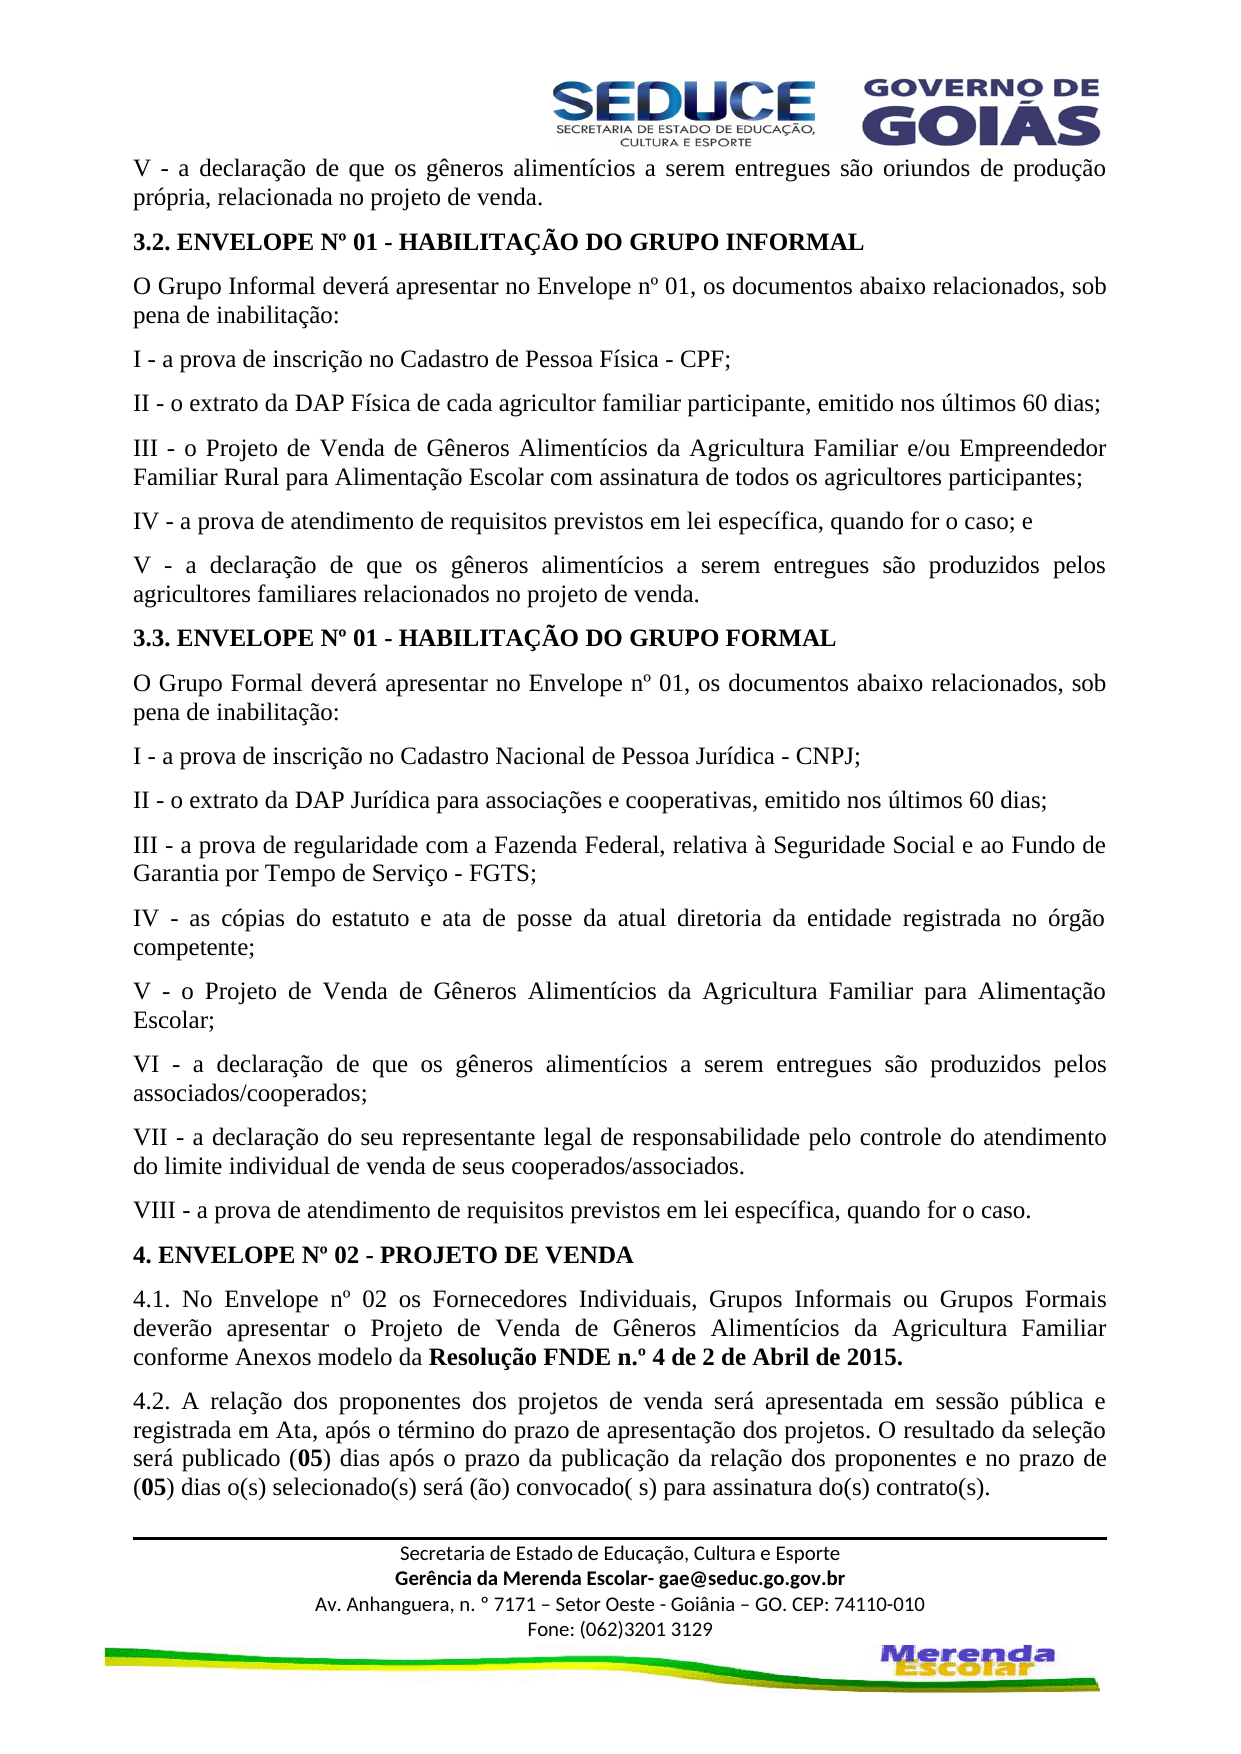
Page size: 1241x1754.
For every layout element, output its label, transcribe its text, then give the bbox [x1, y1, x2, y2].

text V - o Projeto de Venda de Gêneros Alimentícios da Agricultura Familiar para Alimentação Escolar; [133, 976, 1107, 1033]
text III - a prova de regularidade com a Fazenda Federal, relativa à Seguridade Social e ao Fundo de Garantia por Tempo de Serviço - FGTS; [133, 830, 1107, 887]
text V - a declaração de que os gêneros alimentícios a serem entregues são oriundos de produção própria, relacionada no projeto de venda. [133, 153, 1107, 211]
text O Grupo Informal deverá apresentar no Envelope nº 01, os documentos abaixo relacionados, sob pena de inabilitação: [133, 271, 1107, 328]
text V - a declaração de que os gêneros alimentícios a serem entregues são produzidos pelos agricultores familiares relacionados no projeto de venda. [133, 550, 1107, 608]
text IV - as cópias do estatuto e ata de posse da atual diretoria da entidade registrada no órgão competente; [133, 903, 1107, 960]
text III - o Projeto de Venda de Gêneros Alimentícios da Agricultura Familiar e/ou Empreendedor Familiar Rural para Alimentação Escolar com assinatura de todos os agricultores participantes; [133, 433, 1107, 490]
text II - o extrato da DAP Jurídica para associações e cooperativas, emitido nos últimos 60 dias; [133, 785, 1107, 814]
text VI - a declaração de que os gêneros alimentícios a serem entregues são produzidos pelos associados/cooperados; [133, 1049, 1107, 1107]
text 4.1. No Envelope nº 02 os Fornecedores Individuais, Grupos Informais ou Grupos Formais deverão apresentar o Projeto de Venda de Gêneros Alimentícios da Agricultura Familiar conforme Anexos modelo da Resolução FNDE n.º 4 de 2 de Abril de 2015. [133, 1284, 1107, 1370]
text IV - a prova de atendimento de requisitos previstos em lei específica, quando for o caso; e [133, 506, 1107, 535]
text O Grupo Formal deverá apresentar no Envelope nº 01, os documentos abaixo relacionados, sob pena de inabilitação: [133, 668, 1107, 725]
text 4.2. A relação dos proponentes dos projetos de venda será apresentada em sessão pública e registrada em Ata, após o término do prazo de apresentação dos projetos. O resultado da seleção será publicado (05) dias após o prazo da publicação da relação dos proponentes e no prazo de (05) dias o(s) selecionado(s) será (ão) convocado( s) para assinatura do(s) contrato(s). [133, 1386, 1107, 1501]
text VIII - a prova de atendimento de requisitos previstos em lei específica, quando for o caso. [133, 1195, 1107, 1224]
text 3.2. ENVELOPE Nº 01 - HABILITAÇÃO DO GRUPO INFORMAL [133, 227, 1107, 255]
text I - a prova de inscrição no Cadastro Nacional de Pessoa Jurídica - CNPJ; [133, 741, 1107, 770]
text 3.3. ENVELOPE Nº 01 - HABILITAÇÃO DO GRUPO FORMAL [133, 623, 1107, 652]
text I - a prova de inscrição no Cadastro de Pessoa Física - CPF; [133, 344, 1107, 373]
text VII - a declaração do seu representante legal de responsabilidade pelo controle do atendimento do limite individual de venda de seus cooperados/associados. [133, 1122, 1107, 1180]
text II - o extrato da DAP Física de cada agricultor familiar participante, emitido nos últimos 60 dias; [133, 388, 1107, 417]
picture [552, 73, 1108, 154]
text 4. ENVELOPE Nº 02 - PROJETO DE VENDA [133, 1240, 1107, 1268]
